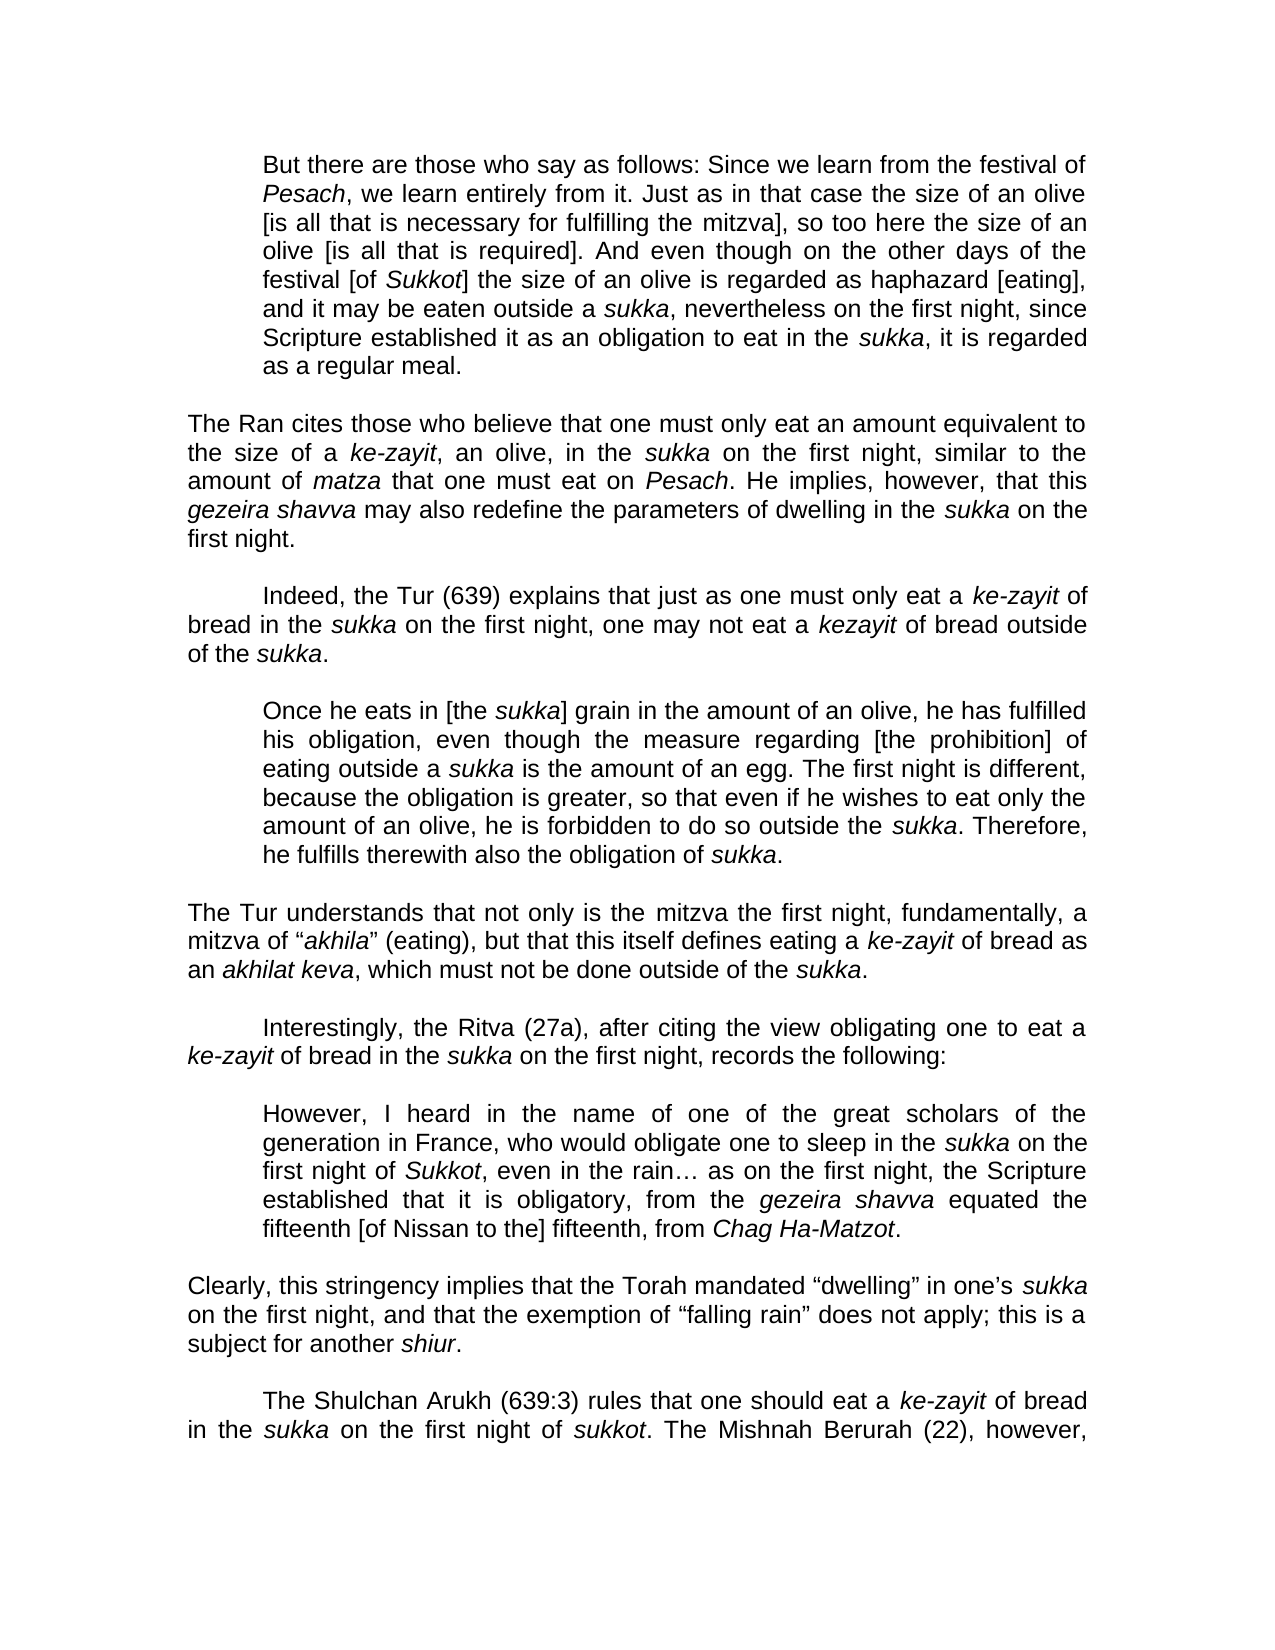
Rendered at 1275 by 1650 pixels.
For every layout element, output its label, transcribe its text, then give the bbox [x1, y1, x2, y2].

text However, I heard in the name of one of the great scholars of the generation in France, who would obligate one to sleep in the sukka on the first night of Sukkot, even in the rain… as on the first night, the Scripture established that it is obligatory, from the gezeira shavva equated the fifteenth [of Nissan to the] fifteenth, from Chag Ha-Matzot. [262, 1099, 1088, 1242]
text But there are those who say as follows: Since we learn from the festival of Pesach, we learn entirely from it. Just as in that case the size of an olive [is all that is necessary for fulfilling the mitzva], so too here the size of an olive [is all that is required]. And even though on the other days of the festival [of Sukkot] the size of an olive is regarded as haphazard [eating], and it may be eaten outside a sukka, nevertheless on the first night, since Scripture established it as an obligation to eat in the sukka, it is regarded as a regular meal. [262, 150, 1088, 380]
text The Ran cites those who believe that one must only eat an amount equivalent to the size of a ke-zayit, an olive, in the sukka on the first night, similar to the amount of matza that one must eat on Pesach. He implies, however, that this gezeira shavva may also redefine the parameters of dwelling in the sukka on the first night. [187, 409, 1088, 552]
text Once he eats in [the sukka] grain in the amount of an olive, he has fulfilled his obligation, even though the measure regarding [the prohibition] of eating outside a sukka is the amount of an egg. The first night is different, because the obligation is greater, so that even if he wishes to eat only the amount of an olive, he is forbidden to do so outside the sukka. Therefore, he fulfills therewith also the obligation of sukka. [262, 696, 1088, 869]
text The Tur understands that not only is the mitzva the first night, fundamentally, a mitzva of “akhila” (eating), but that this itself defines eating a ke-zayit of bread as an akhilat keva, which must not be done outside of the sukka. [187, 897, 1088, 984]
text Clearly, this stringency implies that the Torah mandated “dwelling” in one’s sukka on the first night, and that the exemption of “falling rain” does not apply; this is a subject for another shiur. [187, 1271, 1088, 1357]
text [187, 1386, 1088, 1444]
text Interestingly, the Ritva (27a), after citing the view obligating one to eat a ke-zayit of bread in the sukka on the first night, records the following: [187, 1012, 1088, 1070]
text Indeed, the Tur (639) explains that just as one must only eat a ke-zayit of bread in the sukka on the first night, one may not eat a kezayit of bread outside of the sukka. [187, 581, 1088, 667]
